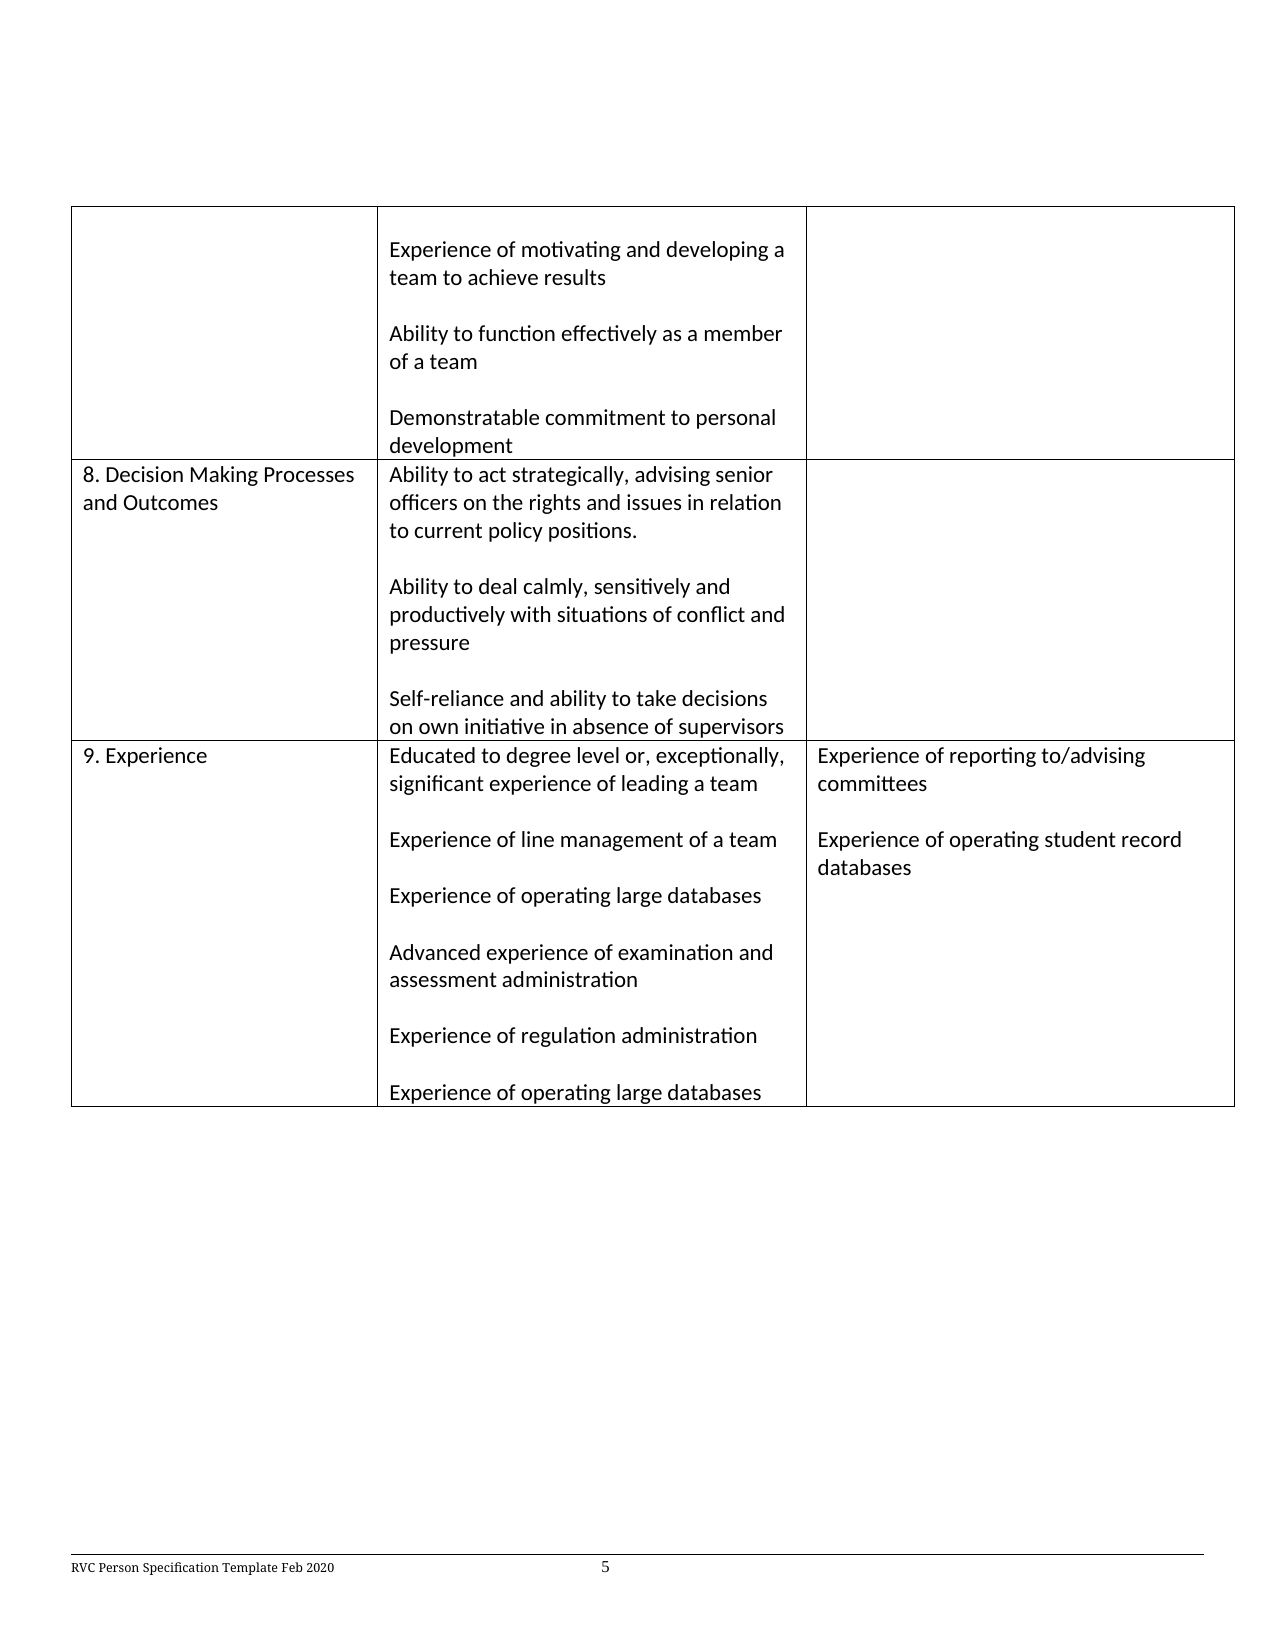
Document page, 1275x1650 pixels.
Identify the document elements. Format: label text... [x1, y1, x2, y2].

table_cell Ability to act strategically, advising senior officers on the rights and issues in relation to current policy positions. Ability to deal calmly, sensitively and productively with situations of conflict and pressure Self-reliance and ability to take decisions on own initiative in absence of supervisors [378, 460, 806, 740]
table_cell 9. Experience [72, 741, 377, 1106]
table_cell 8. Decision Making Processes and Outcomes [72, 460, 377, 740]
table_cell Educated to degree level or, exceptionally, significant experience of leading a team Experience of line management of a team Experience of operating large databases Advanced experience of examination and assessment administration Experience of regulation administration Experience of operating large databases [378, 741, 806, 1106]
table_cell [72, 207, 377, 459]
table_cell Experience of reporting to/advising committees Experience of operating student record databases [807, 741, 1234, 1106]
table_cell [807, 207, 1234, 459]
table_cell [807, 460, 1234, 740]
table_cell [378, 207, 806, 459]
